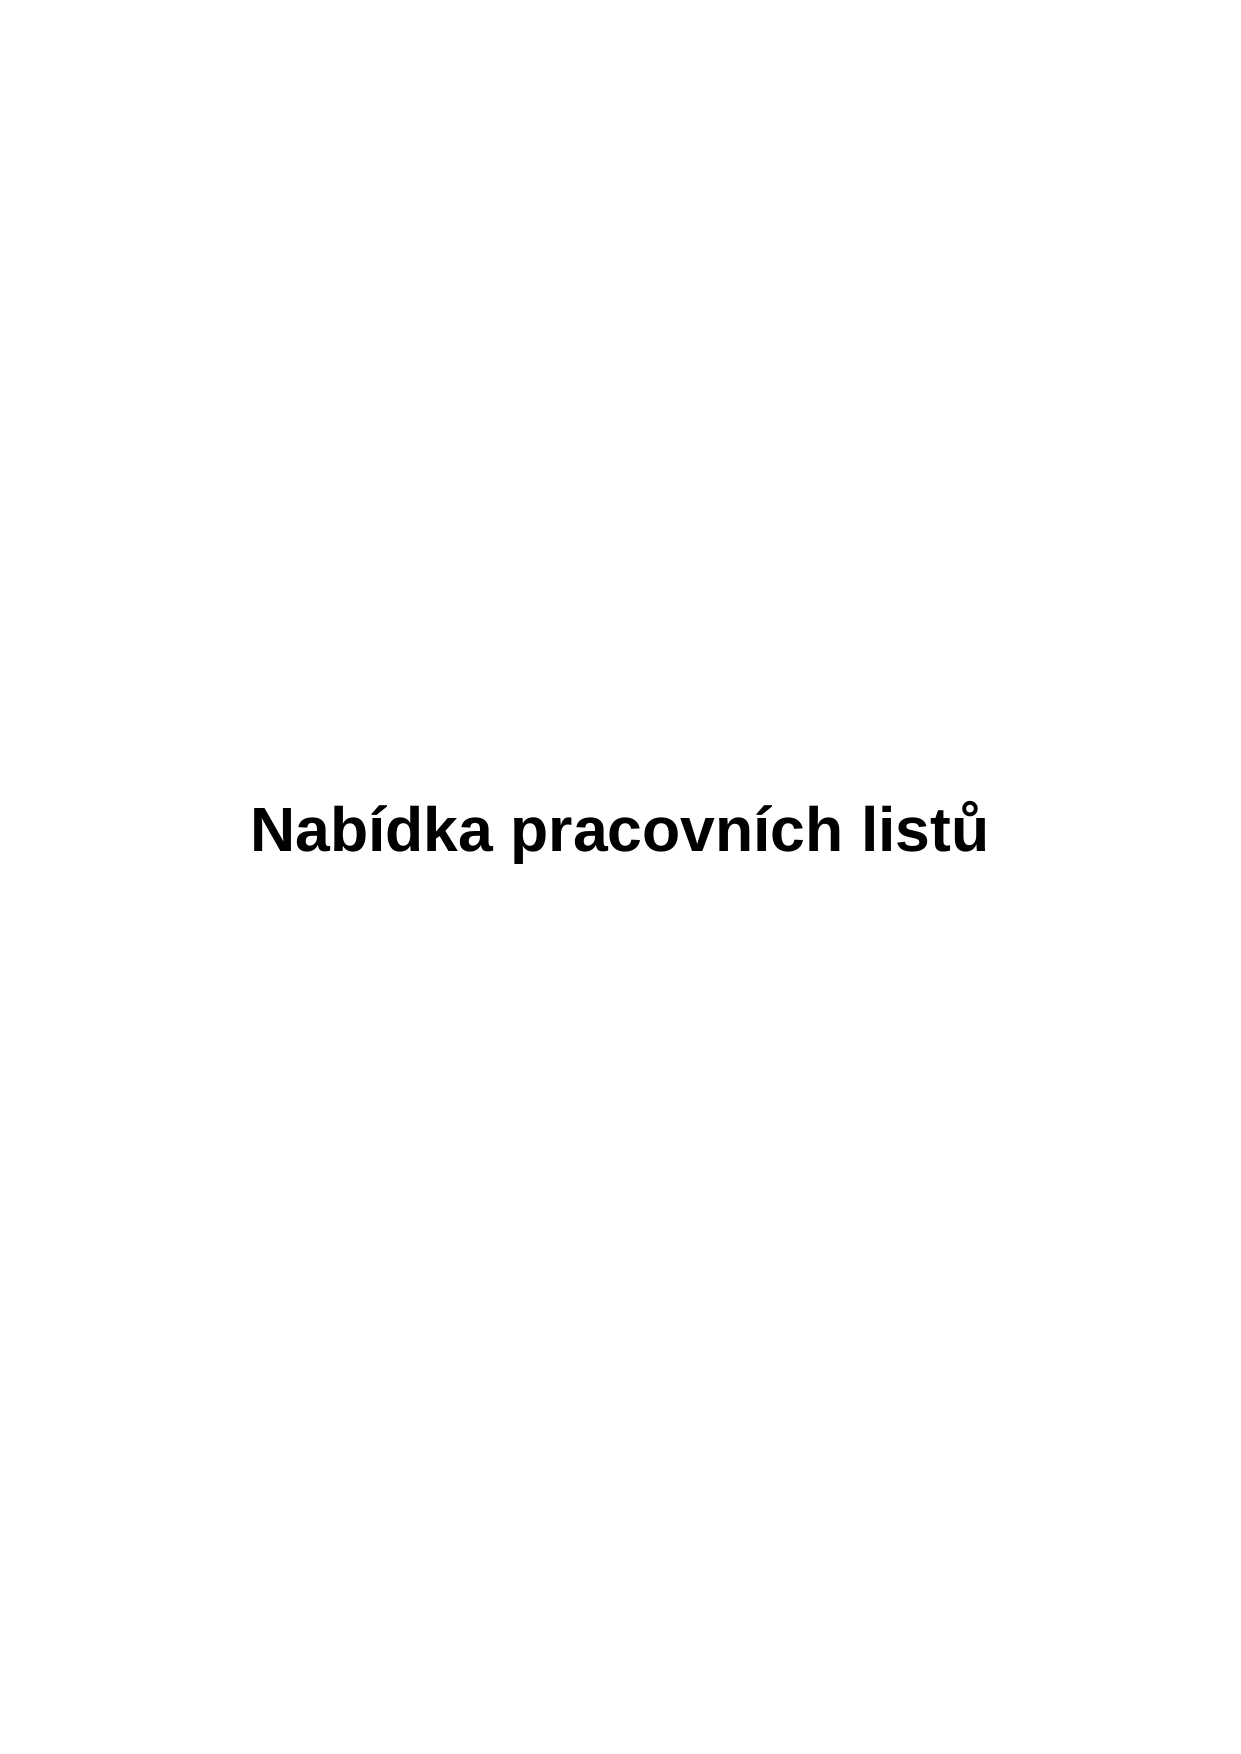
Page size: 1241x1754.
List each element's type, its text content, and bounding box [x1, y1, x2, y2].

text Nabídka pracovních listů [148, 793, 1093, 865]
